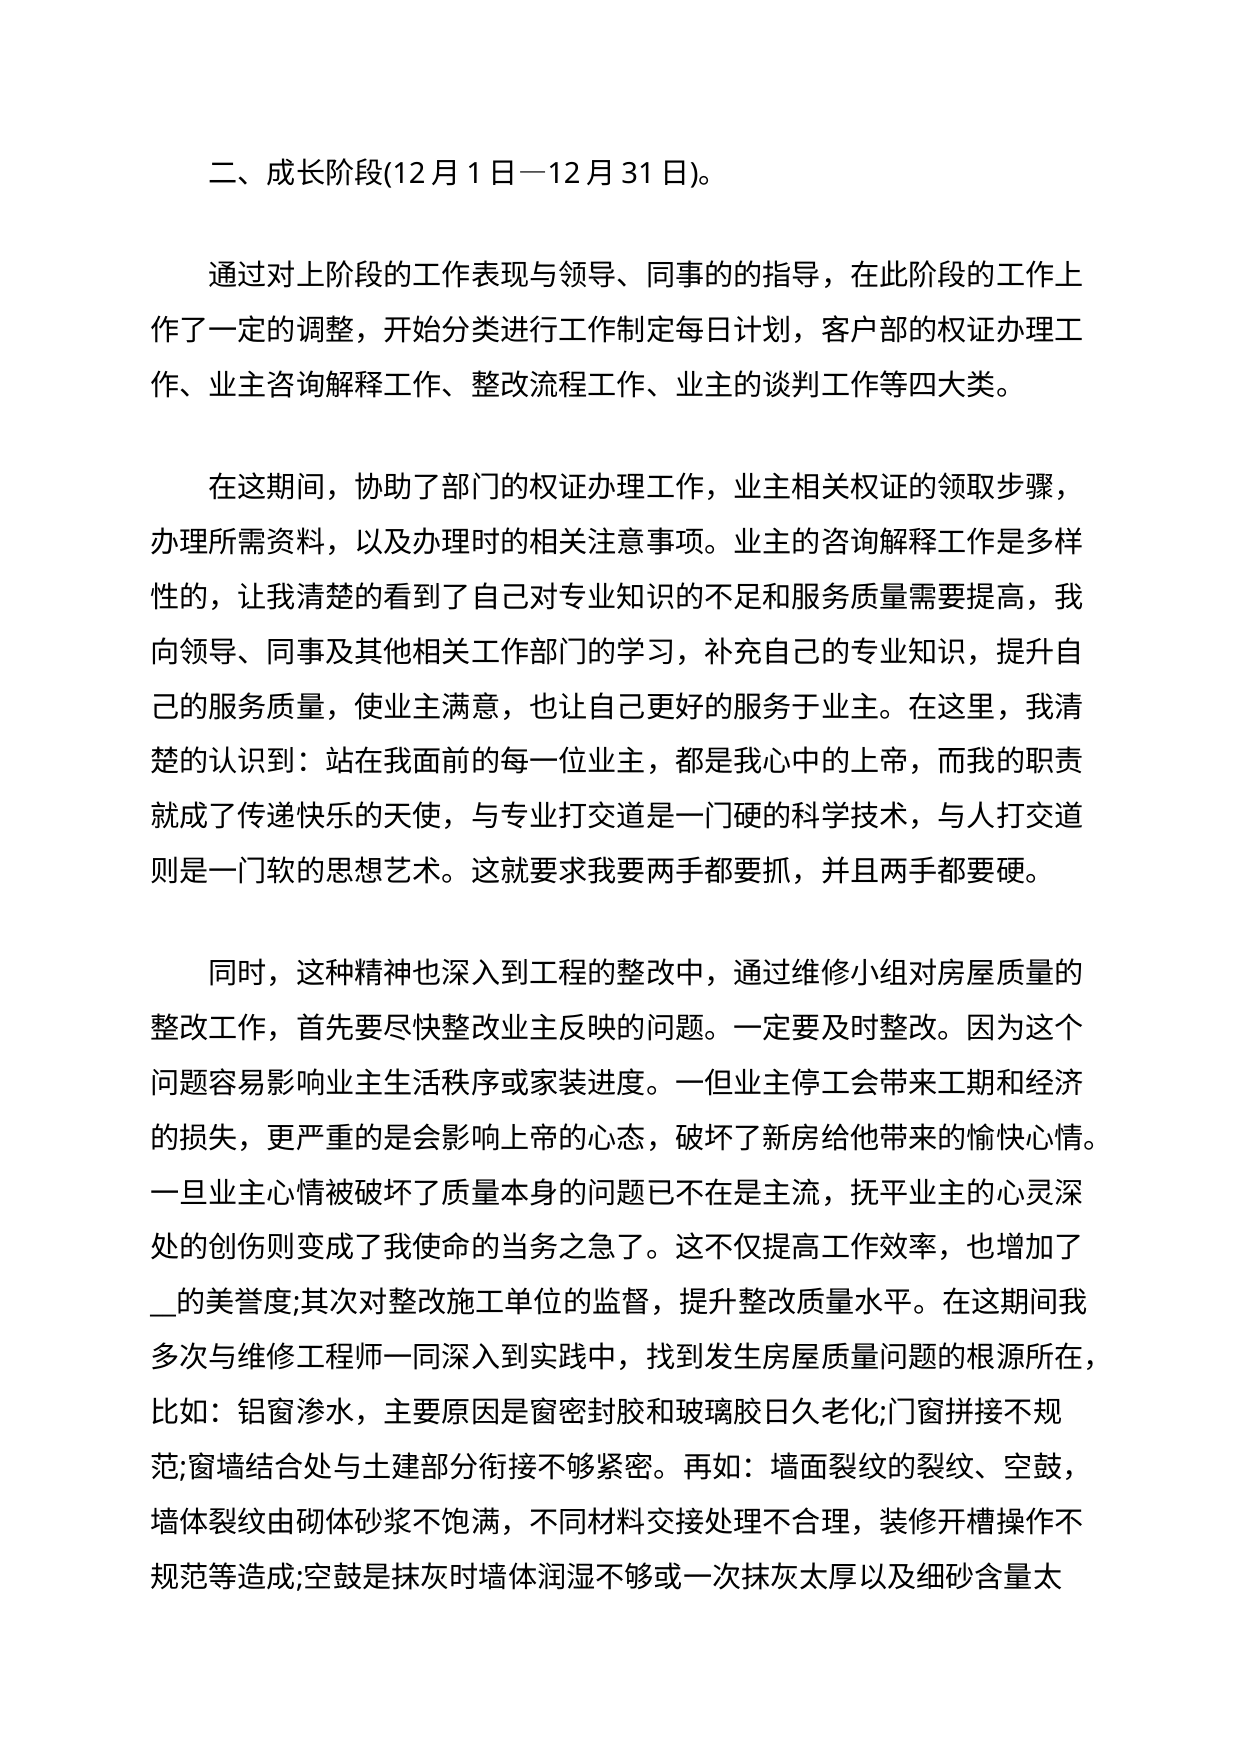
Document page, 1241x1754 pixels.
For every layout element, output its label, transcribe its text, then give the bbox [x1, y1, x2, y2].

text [150, 949, 1090, 1596]
text 通过对上阶段的工作表现与领导、同事的的指导，在此阶段的工作上作了一定的调整，开始分类进行工作制定每日计划，客户部的权证办理工作、业主咨询解释工作、整改流程工作、业主的谈判工作等四大类。 [150, 252, 1090, 404]
text 在这期间，协助了部门的权证办理工作，业主相关权证的领取步骤，办理所需资料，以及办理时的相关注意事项。业主的咨询解释工作是多样性的，让我清楚的看到了自己对专业知识的不足和服务质量需要提高，我向领导、同事及其他相关工作部门的学习，补充自己的专业知识，提升自己的服务质量，使业主满意，也让自己更好的服务于业主。在这里，我清楚的认识到：站在我面前的每一位业主，都是我心中的上帝，而我的职责就成了传递快乐的天使，与专业打交道是一门硬的科学技术，与人打交道则是一门软的思想艺术。这就要求我要两手都要抓，并且两手都要硬。 [150, 463, 1090, 890]
text 二、成长阶段(12月1日—12月31日)。 [150, 150, 1090, 192]
